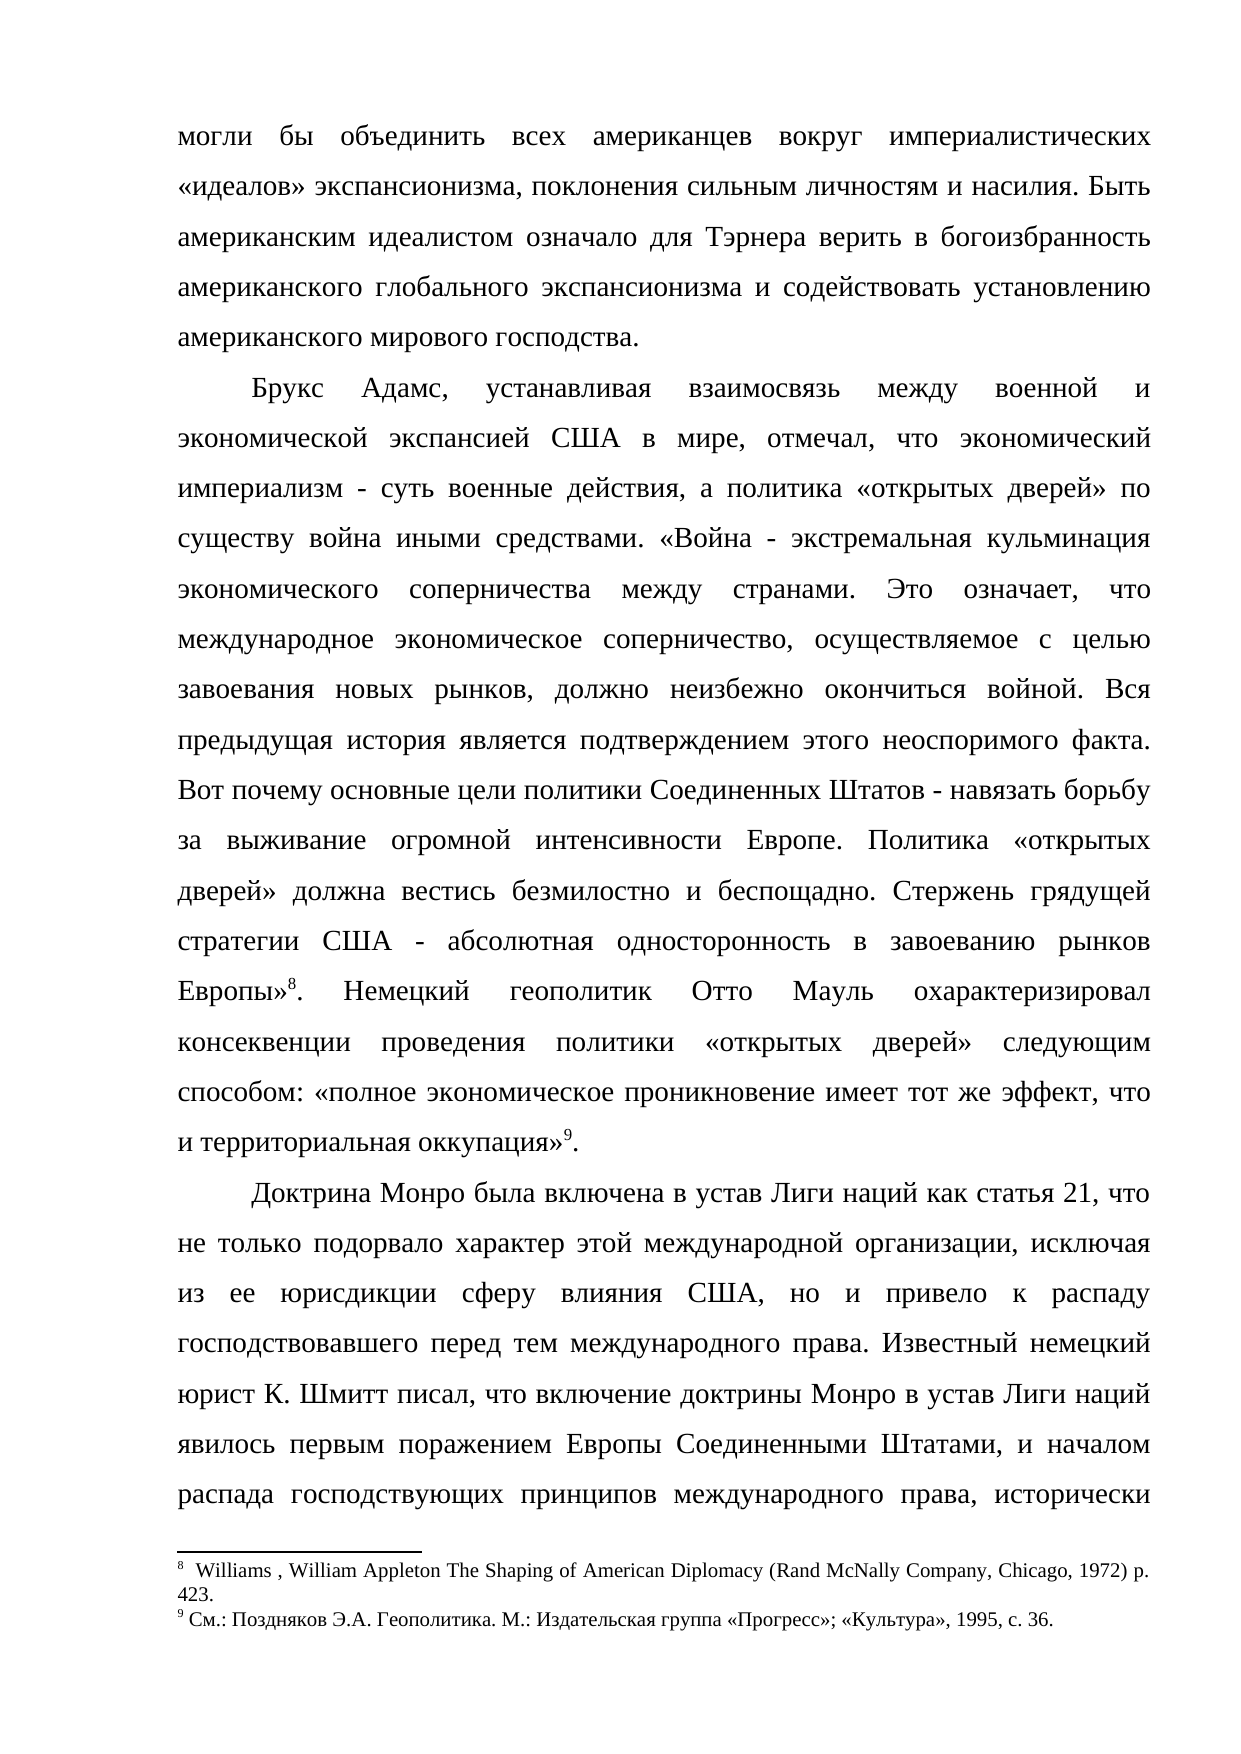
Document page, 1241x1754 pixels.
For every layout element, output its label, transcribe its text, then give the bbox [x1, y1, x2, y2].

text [177, 118, 1152, 353]
text Брукс Адамс, устанавливая взаимосвязь между военной и экономической экспансией США в мире, отмечал, что экономический империализм - суть военные действия, а политика «открытых дверей» по существу война иными средствами. «Война - экстремальная кульминация экономического соперничества между странами. Это означает, что международное экономическое соперничество, осуществляемое с целью завоевания новых рынков, должно неизбежно окончиться войной. Вся предыдущая история является подтверждением этого неоспоримого факта. Вот почему основные цели политики Соединенных Штатов - навязать борьбу за выживание огромной интенсивности Европе. Политика «открытых дверей» должна вестись безмилостно и беспощадно. Стержень грядущей стратегии США - абсолютная односторонность в завоеванию рынков Европы». Немецкий геополитик Отто Мауль охарактеризировал консеквенции проведения политики «открытых дверей» следующим способом: «полное экономическое проникновение имеет тот же эффект, что и территориальная оккупация». [177, 370, 1152, 1158]
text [177, 1175, 1152, 1510]
